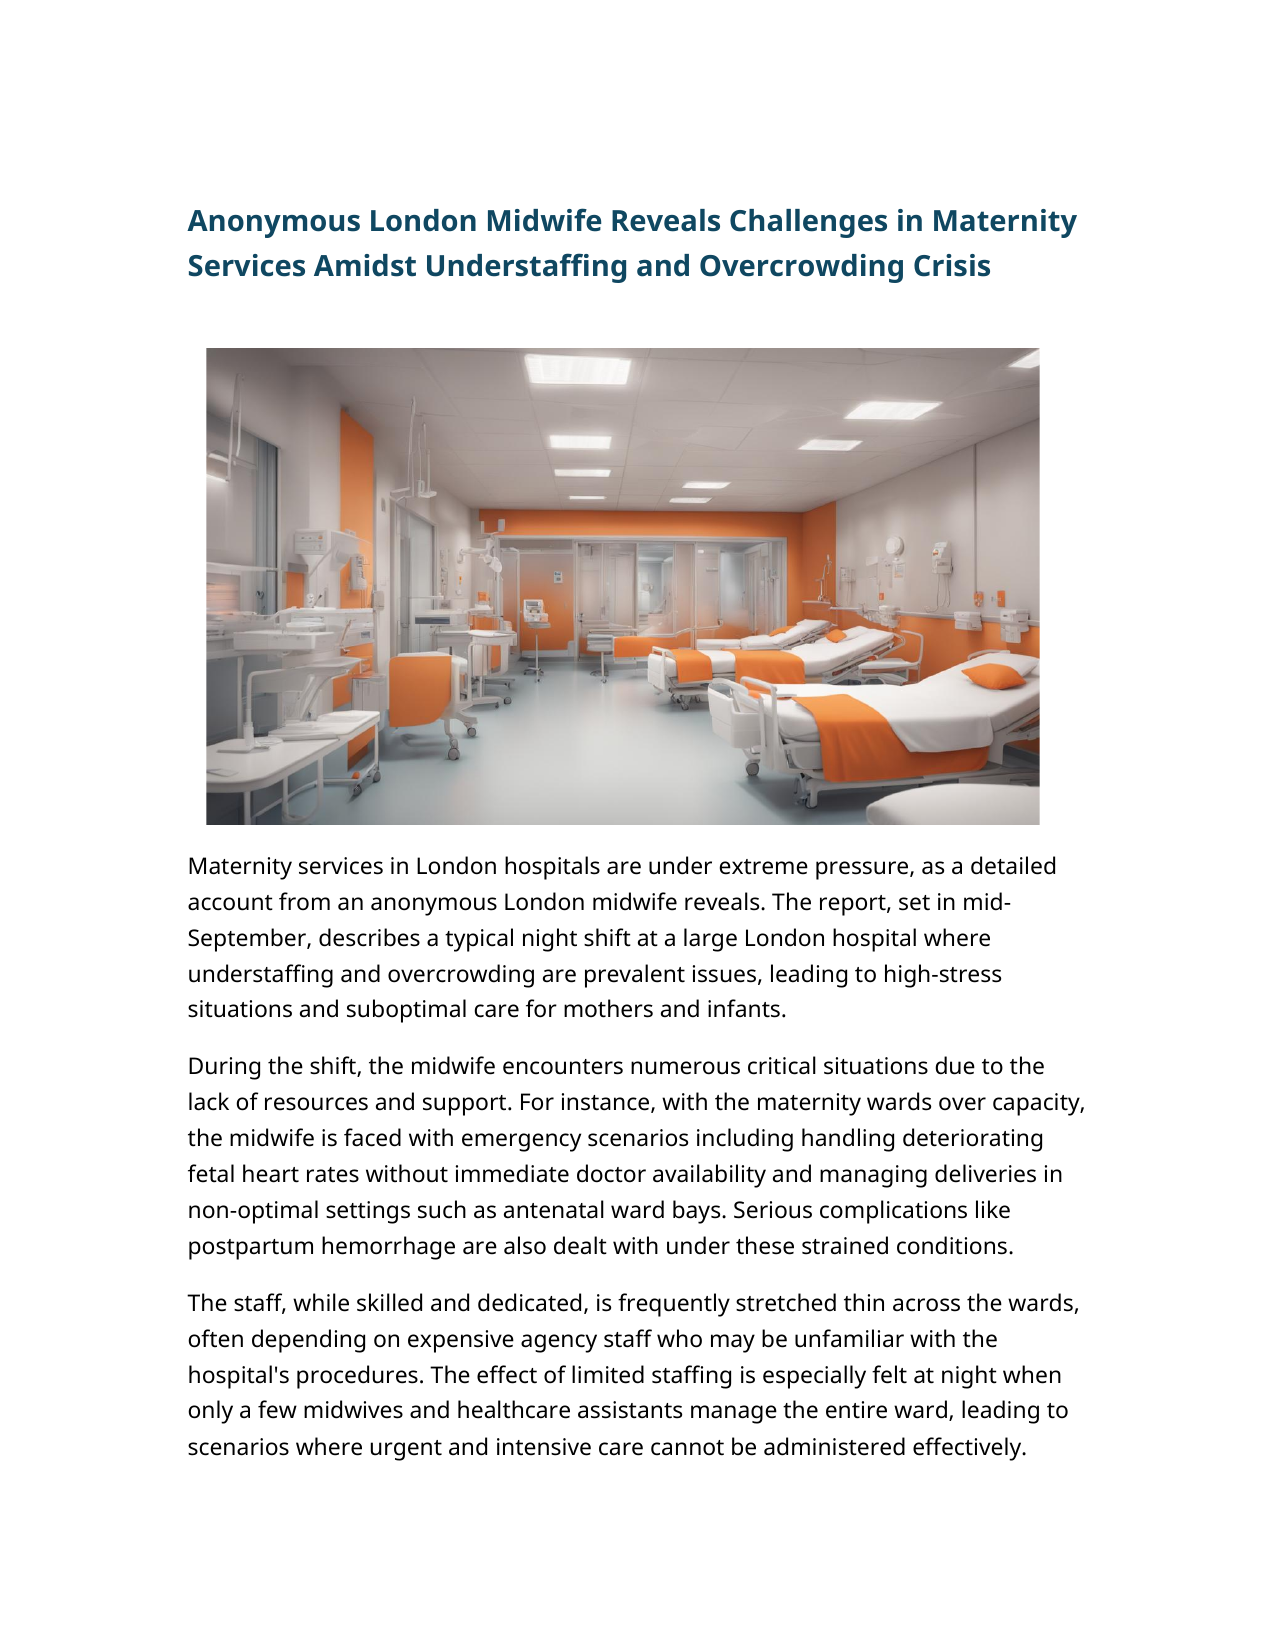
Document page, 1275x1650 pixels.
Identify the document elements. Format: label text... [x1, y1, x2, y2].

picture [206, 348, 1040, 825]
text Maternity services in London hospitals are under extreme pressure, as a detailed account from an anonymous London midwife reveals. The report, set in mid-September, describes a typical night shift at a large London hospital where understaffing and overcrowding are prevalent issues, leading to high-stress situations and suboptimal care for mothers and infants. [187, 850, 1087, 1025]
subtitle Anonymous London Midwife Reveals Challenges in Maternity Services Amidst Understaffing and Overcrowding Crisis [187, 200, 1087, 285]
text The staff, while skilled and dedicated, is frequently stretched thin across the wards, often depending on expensive agency staff who may be unfamiliar with the hospital's procedures. The effect of limited staffing is especially felt at night when only a few midwives and healthcare assistants manage the entire ward, leading to scenarios where urgent and intensive care cannot be administered effectively. [187, 1287, 1087, 1462]
text During the shift, the midwife encounters numerous critical situations due to the lack of resources and support. For instance, with the maternity wards over capacity, the midwife is faced with emergency scenarios including handling deteriorating fetal heart rates without immediate doctor availability and managing deliveries in non-optimal settings such as antenatal ward bays. Serious complications like postpartum hemorrhage are also dealt with under these strained conditions. [187, 1050, 1087, 1261]
